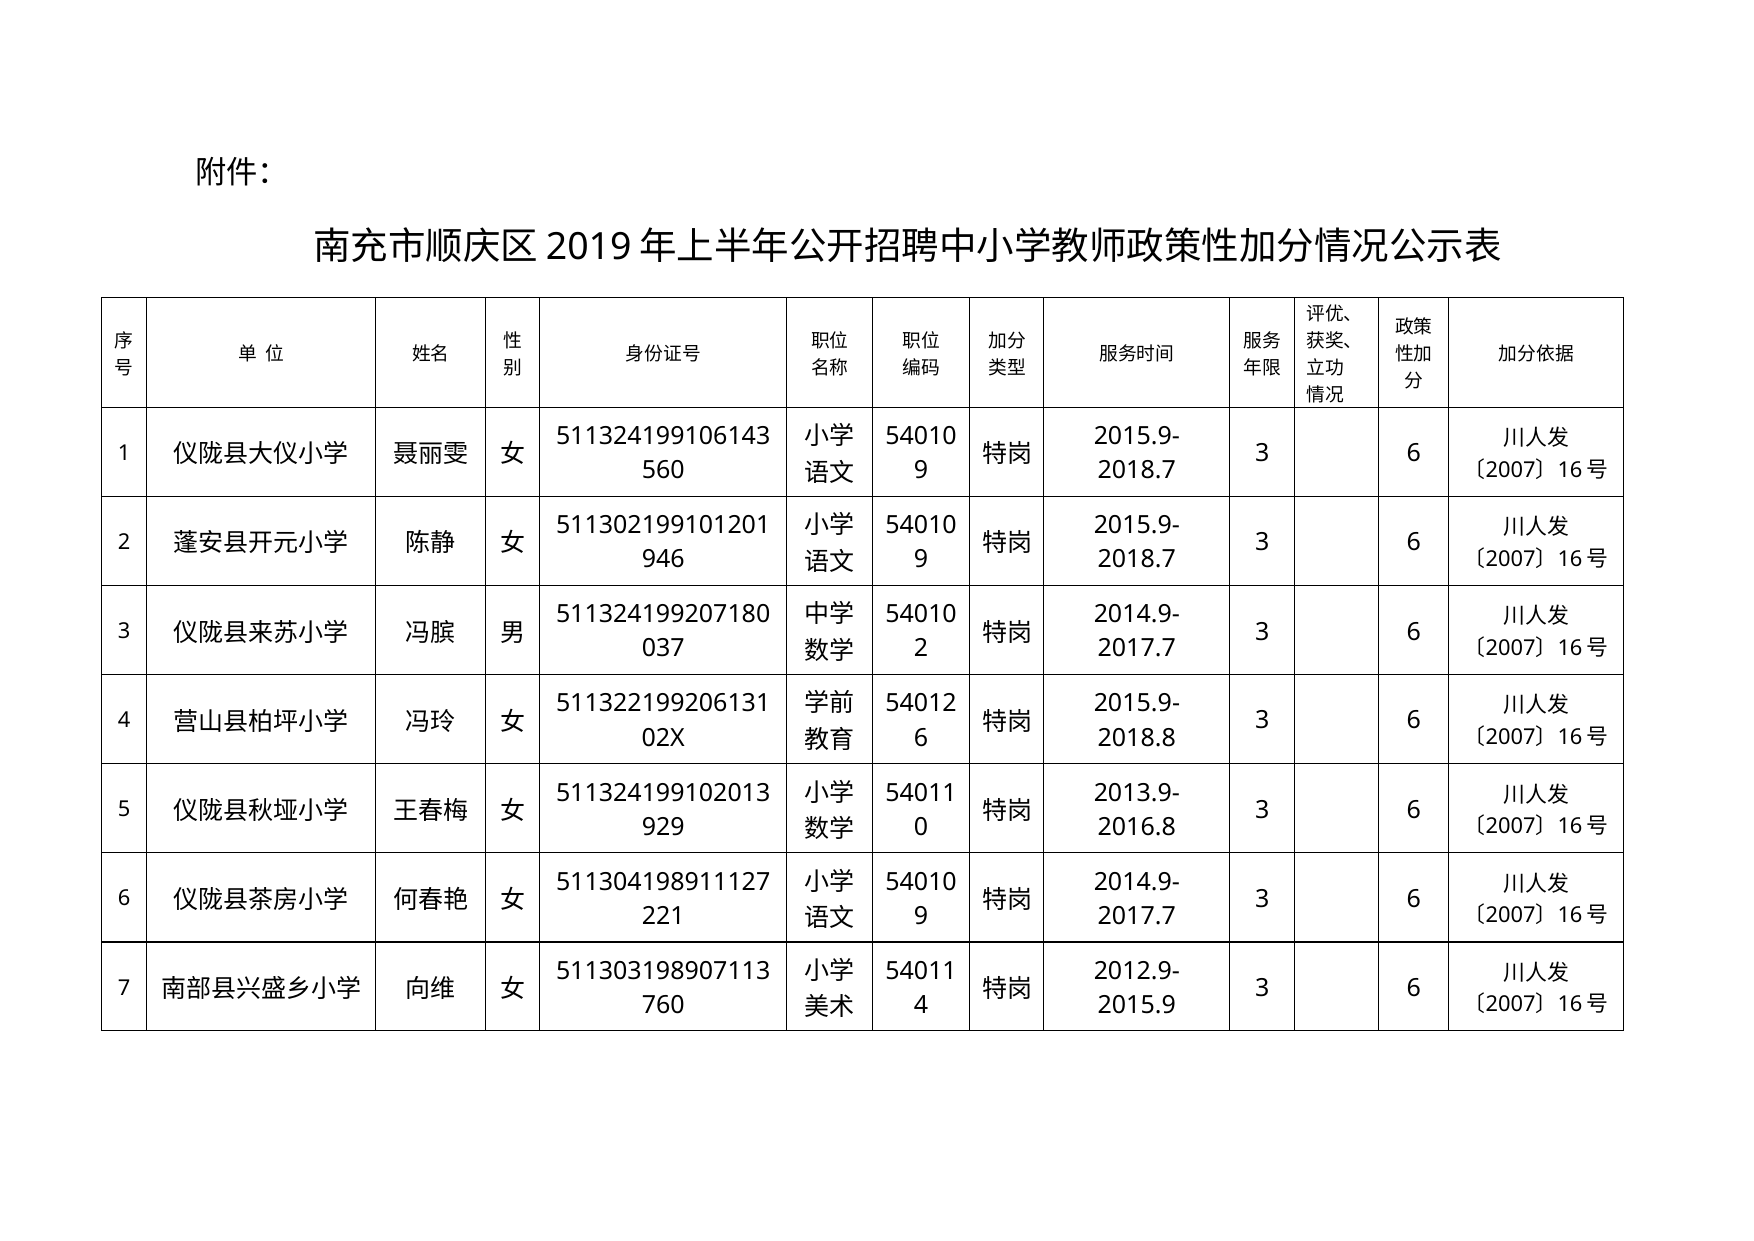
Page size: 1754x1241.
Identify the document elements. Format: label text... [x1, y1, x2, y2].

table_cell 2012.9-2015.9 [1044, 943, 1229, 1030]
table_cell 川人发 〔2007〕16号 [1449, 586, 1623, 674]
table_cell 小学语文 [787, 853, 872, 941]
table_cell 川人发 〔2007〕16号 [1449, 764, 1623, 852]
table_header 政策性加分 [1379, 298, 1448, 407]
table_cell 川人发 〔2007〕16号 [1449, 853, 1623, 941]
table_cell 511324199106143560 [540, 408, 786, 496]
table_header 姓名 [376, 298, 485, 407]
table_cell [1295, 853, 1378, 941]
table_cell 川人发 〔2007〕16号 [1449, 675, 1623, 763]
table_cell 2014.9-2017.7 [1044, 586, 1229, 674]
table_cell 向维 [376, 943, 485, 1030]
table_cell 540102 [873, 586, 969, 674]
table_cell [1295, 408, 1378, 496]
table_cell 女 [486, 853, 539, 941]
table_cell 3 [1230, 497, 1294, 585]
table_cell 特岗 [970, 586, 1043, 674]
table_cell 特岗 [970, 764, 1043, 852]
table_cell 女 [486, 943, 539, 1030]
table_cell 特岗 [970, 497, 1043, 585]
table_cell 南部县兴盛乡小学 [147, 943, 375, 1030]
table_cell 冯膑 [376, 586, 485, 674]
table_cell 51132219920613102X [540, 675, 786, 763]
table_cell 特岗 [970, 853, 1043, 941]
table_cell 仪陇县茶房小学 [147, 853, 375, 941]
table_header 序号 [102, 298, 146, 407]
table_cell 女 [486, 764, 539, 852]
table_cell 511304198911127221 [540, 853, 786, 941]
table_cell 小学语文 [787, 408, 872, 496]
table_cell 仪陇县大仪小学 [147, 408, 375, 496]
table_cell 6 [1379, 764, 1448, 852]
table_cell 3 [1230, 943, 1294, 1030]
table_cell 3 [1230, 408, 1294, 496]
table_cell [1295, 764, 1378, 852]
table_cell 学前教育 [787, 675, 872, 763]
table_cell 女 [486, 408, 539, 496]
table_cell 何春艳 [376, 853, 485, 941]
table_cell 蓬安县开元小学 [147, 497, 375, 585]
table_cell 3 [1230, 764, 1294, 852]
table_cell 冯玲 [376, 675, 485, 763]
table_cell [1295, 675, 1378, 763]
table_cell 2015.9-2018.8 [1044, 675, 1229, 763]
table_cell 川人发 〔2007〕16号 [1449, 408, 1623, 496]
table_cell 511303198907113760 [540, 943, 786, 1030]
table_header 加分依据 [1449, 298, 1623, 407]
table_cell 女 [486, 675, 539, 763]
table_cell 511302199101201946 [540, 497, 786, 585]
table_header 服务时间 [1044, 298, 1229, 407]
table_cell 540126 [873, 675, 969, 763]
table_cell 川人发 〔2007〕16号 [1449, 943, 1623, 1030]
table_cell 3 [1230, 586, 1294, 674]
text 附件： [195, 148, 1553, 193]
table_cell 540109 [873, 408, 969, 496]
table_cell 小学语文 [787, 497, 872, 585]
table_cell 中学数学 [787, 586, 872, 674]
table_cell 营山县柏坪小学 [147, 675, 375, 763]
table_cell 陈静 [376, 497, 485, 585]
table_cell 3 [1230, 675, 1294, 763]
table_cell 6 [1379, 943, 1448, 1030]
table_cell 女 [486, 497, 539, 585]
table_header 服务 年限 [1230, 298, 1294, 407]
text 南充市顺庆区2019年上半年公开招聘中小学教师政策性加分情况公示表 [195, 216, 1553, 270]
table_cell 小学美术 [787, 943, 872, 1030]
table_header 评优、获奖、立功 情况 [1295, 298, 1378, 407]
table_cell 4 [102, 675, 146, 763]
table_header 加分 类型 [970, 298, 1043, 407]
table_cell 小学数学 [787, 764, 872, 852]
table_header 性别 [486, 298, 539, 407]
table_cell [1295, 497, 1378, 585]
table_cell 3 [1230, 853, 1294, 941]
table_cell 男 [486, 586, 539, 674]
table_cell 6 [1379, 497, 1448, 585]
table_cell 6 [1379, 853, 1448, 941]
table_cell 540110 [873, 764, 969, 852]
table_cell 5 [102, 764, 146, 852]
table_cell 511324199207180037 [540, 586, 786, 674]
table_cell 2014.9-2017.7 [1044, 853, 1229, 941]
table_cell 6 [1379, 586, 1448, 674]
table_cell 540109 [873, 497, 969, 585]
table_cell 2 [102, 497, 146, 585]
table_header 身份证号 [540, 298, 786, 407]
table_cell 6 [1379, 408, 1448, 496]
table_cell 2013.9-2016.8 [1044, 764, 1229, 852]
table_cell 聂丽雯 [376, 408, 485, 496]
table_cell [1295, 943, 1378, 1030]
table_cell 仪陇县秋垭小学 [147, 764, 375, 852]
table_cell 7 [102, 943, 146, 1030]
table_cell 特岗 [970, 943, 1043, 1030]
table_cell 川人发 〔2007〕16号 [1449, 497, 1623, 585]
table_header 单 位 [147, 298, 375, 407]
table_cell 特岗 [970, 675, 1043, 763]
table_cell 1 [102, 408, 146, 496]
table_cell 511324199102013929 [540, 764, 786, 852]
table_cell 王春梅 [376, 764, 485, 852]
table_cell 2015.9-2018.7 [1044, 408, 1229, 496]
table_cell 540109 [873, 853, 969, 941]
table_header 职位 名称 [787, 298, 872, 407]
table_header 职位 编码 [873, 298, 969, 407]
table_cell 6 [102, 853, 146, 941]
table_cell 特岗 [970, 408, 1043, 496]
table_cell 2015.9-2018.7 [1044, 497, 1229, 585]
table_cell [1295, 586, 1378, 674]
table_cell 3 [102, 586, 146, 674]
table_cell 仪陇县来苏小学 [147, 586, 375, 674]
table_cell 540114 [873, 943, 969, 1030]
table_cell 6 [1379, 675, 1448, 763]
